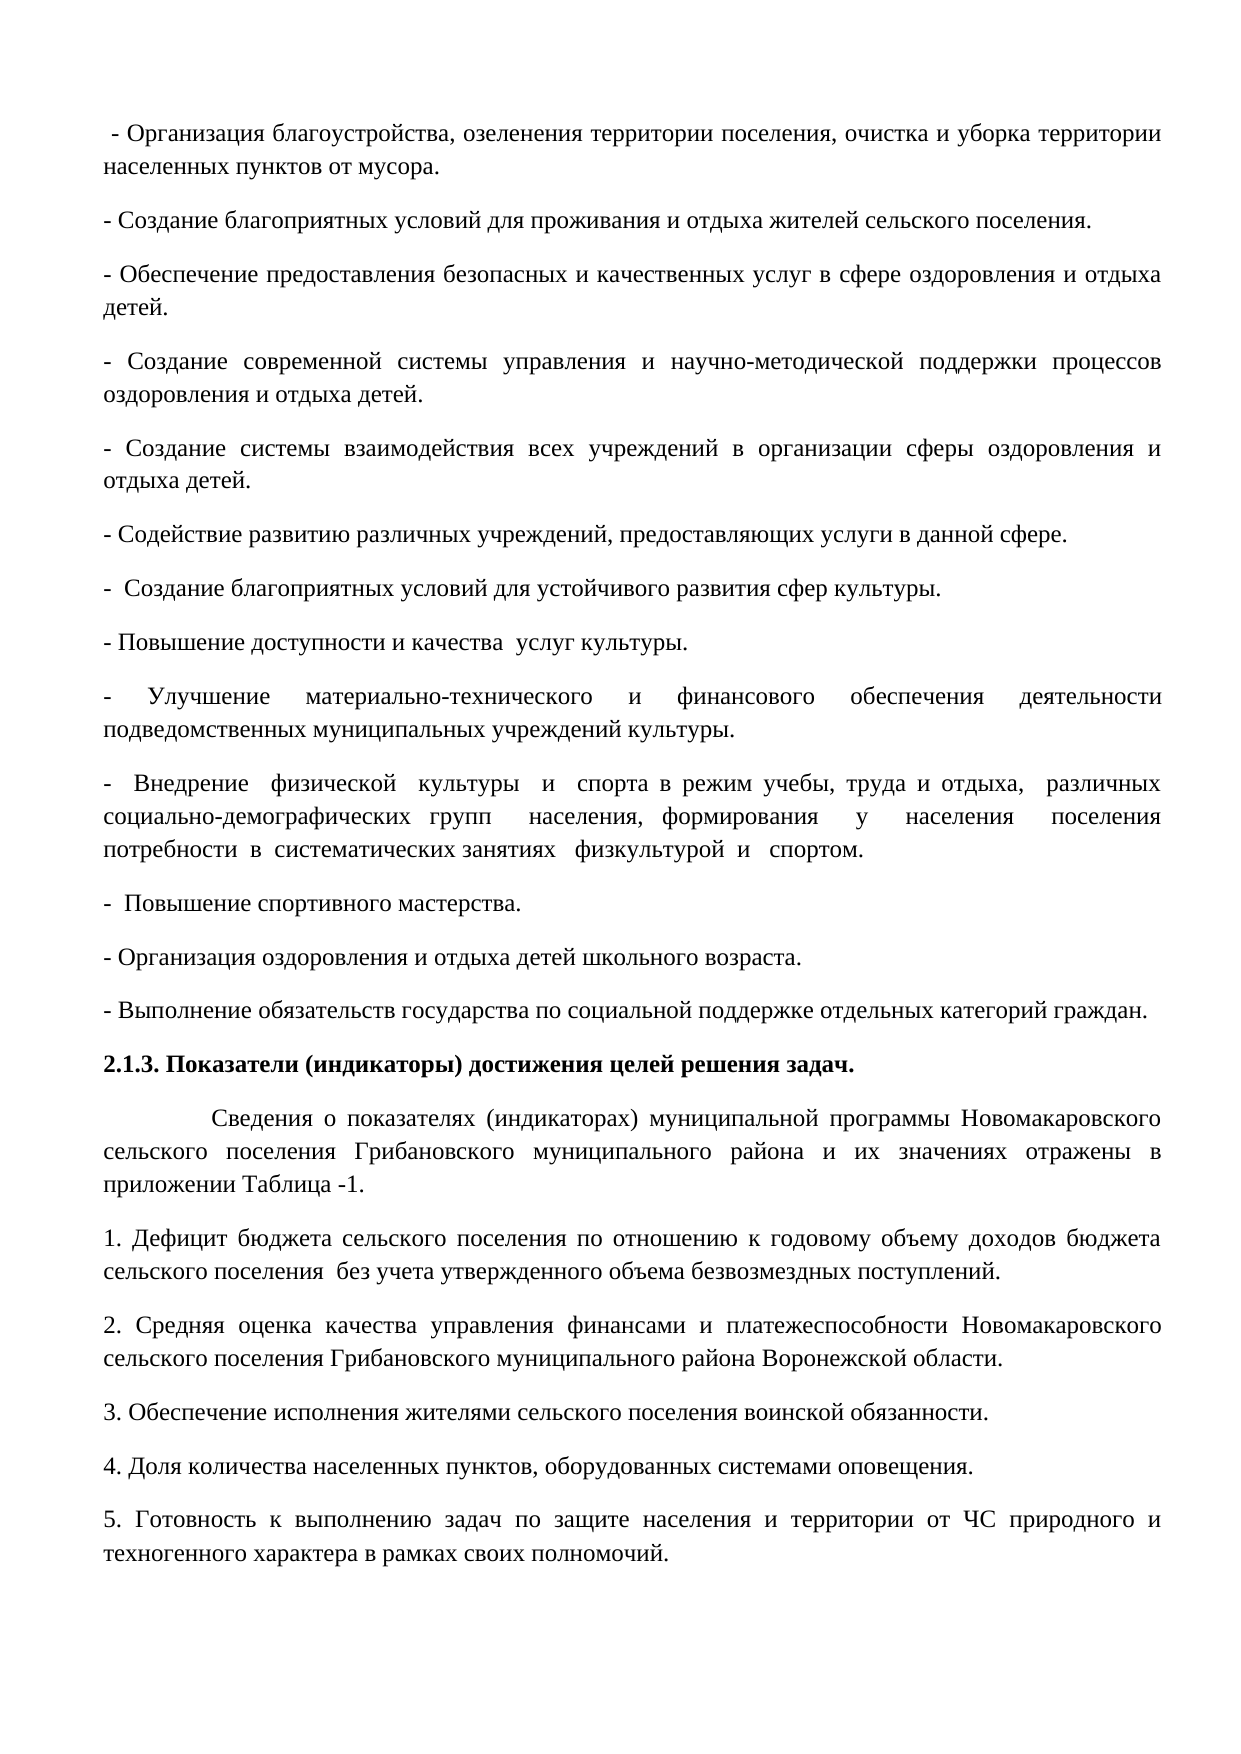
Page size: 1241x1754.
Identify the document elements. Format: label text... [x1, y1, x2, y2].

text 4. Доля количества населенных пунктов, оборудованных системами оповещения. [103, 1451, 1162, 1479]
text Сведения о показателях (индикаторах) муниципальной программы Новомакаровского сельского поселения Грибановского муниципального района и их значениях отражены в приложении Таблица -1. [103, 1103, 1162, 1198]
text - Организация оздоровления и отдыха детей школьного возраста. [103, 942, 1162, 970]
text 2.1.3. Показатели (индикаторы) достижения целей решения задач. [103, 1049, 1162, 1078]
text 2. Средняя оценка качества управления финансами и платежеспособности Новомакаровского сельского поселения Грибановского муниципального района Воронежской области. [103, 1310, 1162, 1372]
text 1. Дефицит бюджета сельского поселения по отношению к годовому объему доходов бюджета сельского поселения без учета утвержденного объема безвозмездных поступлений. [103, 1223, 1162, 1285]
text - Улучшение материально-технического и финансового обеспечения деятельности подведомственных муниципальных учреждений культуры. [103, 681, 1162, 743]
text 3. Обеспечение исполнения жителями сельского поселения воинской обязанности. [103, 1397, 1162, 1426]
text - Создание благоприятных условий для проживания и отдыха жителей сельского поселения. [103, 205, 1162, 234]
text 5. Готовность к выполнению задач по защите населения и территории от ЧС природного и техногенного характера в рамках своих полномочий. [103, 1504, 1162, 1566]
text - Выполнение обязательств государства по социальной поддержке отдельных категорий граждан. [103, 996, 1162, 1024]
text - Повышение доступности и качества услуг культуры. [103, 627, 1162, 656]
text - Создание современной системы управления и научно-методической поддержки процессов оздоровления и отдыха детей. [103, 346, 1162, 407]
text - Создание системы взаимодействия всех учреждений в организации сферы оздоровления и отдыха детей. [103, 433, 1162, 494]
text - Внедрение физической культуры и спорта в режим учебы, труда и отдыха, различных социально-демографических групп населения, формирования у населения поселения потребности в систематических занятиях физкультурой и спортом. [103, 768, 1162, 863]
text - Содействие развитию различных учреждений, предоставляющих услуги в данной сфере. [103, 519, 1162, 548]
text - Организация благоустройства, озеленения территории поселения, очистка и уборка территории населенных пунктов от мусора. [103, 118, 1162, 180]
text - Создание благоприятных условий для устойчивого развития сфер культуры. [103, 573, 1162, 602]
text - Обеспечение предоставления безопасных и качественных услуг в сфере оздоровления и отдыха детей. [103, 259, 1162, 321]
text - Повышение спортивного мастерства. [103, 888, 1162, 917]
